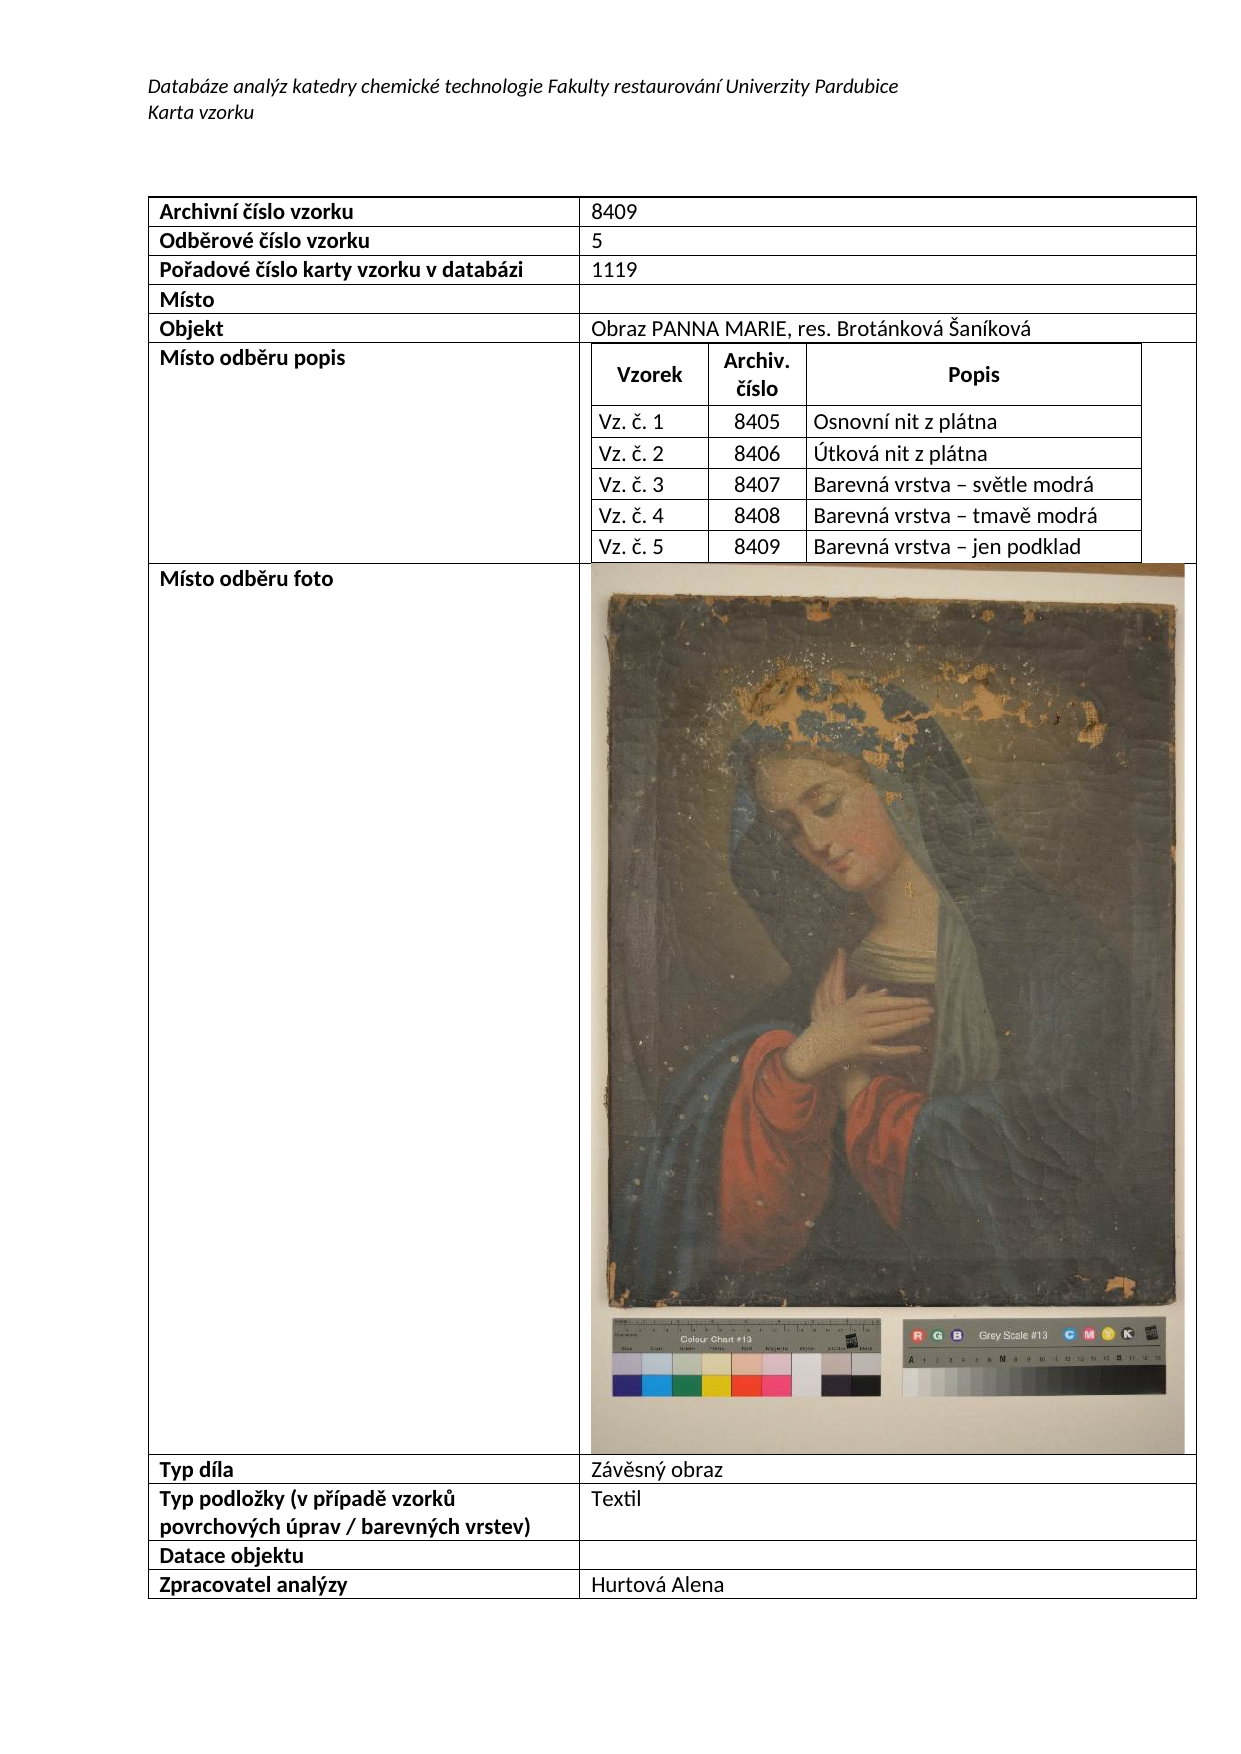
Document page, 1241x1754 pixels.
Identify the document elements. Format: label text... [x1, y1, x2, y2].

table_cell [709, 344, 806, 405]
table_cell Hurtová Alena [580, 1570, 1196, 1598]
table_cell Textil [580, 1484, 1196, 1540]
table_cell [709, 438, 806, 468]
table_cell Datace objektu [149, 1541, 579, 1569]
table_cell [709, 500, 806, 530]
table_cell [592, 500, 708, 530]
table_cell [580, 285, 1196, 313]
table_cell [580, 564, 591, 1454]
table_cell [1185, 564, 1196, 1454]
table_cell [592, 438, 708, 468]
table_header 8409 [580, 198, 1196, 226]
table_cell [807, 531, 1141, 562]
table_cell Místo odběru popis [149, 343, 579, 563]
table_cell [807, 406, 1141, 437]
table_cell Zpracovatel analýzy [149, 1570, 579, 1598]
table_cell [592, 344, 708, 405]
table_cell [709, 531, 806, 562]
table_cell Odběrové číslo vzorku [149, 227, 579, 254]
table_header Archivní číslo vzorku [149, 198, 579, 226]
table_cell Závěsný obraz [580, 1455, 1196, 1483]
table_cell [807, 344, 1141, 405]
table_cell Typ podložky (v případě vzorků povrchových úprav / barevných vrstev) [149, 1484, 579, 1540]
table_cell [807, 500, 1141, 530]
table_cell [807, 438, 1141, 468]
table_cell Pořadové číslo karty vzorku v databázi [149, 256, 579, 284]
table_cell [580, 1541, 1196, 1569]
table_cell [807, 469, 1141, 499]
table_cell 5 [580, 227, 1196, 254]
table_cell 1119 [580, 256, 1196, 284]
picture [591, 563, 1185, 1454]
table_cell Místo odběru foto [149, 564, 579, 1454]
table_cell Objekt [149, 314, 579, 342]
table_cell [580, 343, 591, 563]
table_cell [709, 406, 806, 437]
table_cell [709, 469, 806, 499]
table_cell Typ díla [149, 1455, 579, 1483]
table_cell Místo [149, 285, 579, 313]
table_cell [592, 469, 708, 499]
table_cell [592, 531, 708, 562]
table_cell [1142, 343, 1196, 563]
table_cell [592, 406, 708, 437]
table_cell Obraz PANNA MARIE, res. Brotánková Šaníková [580, 314, 1196, 342]
